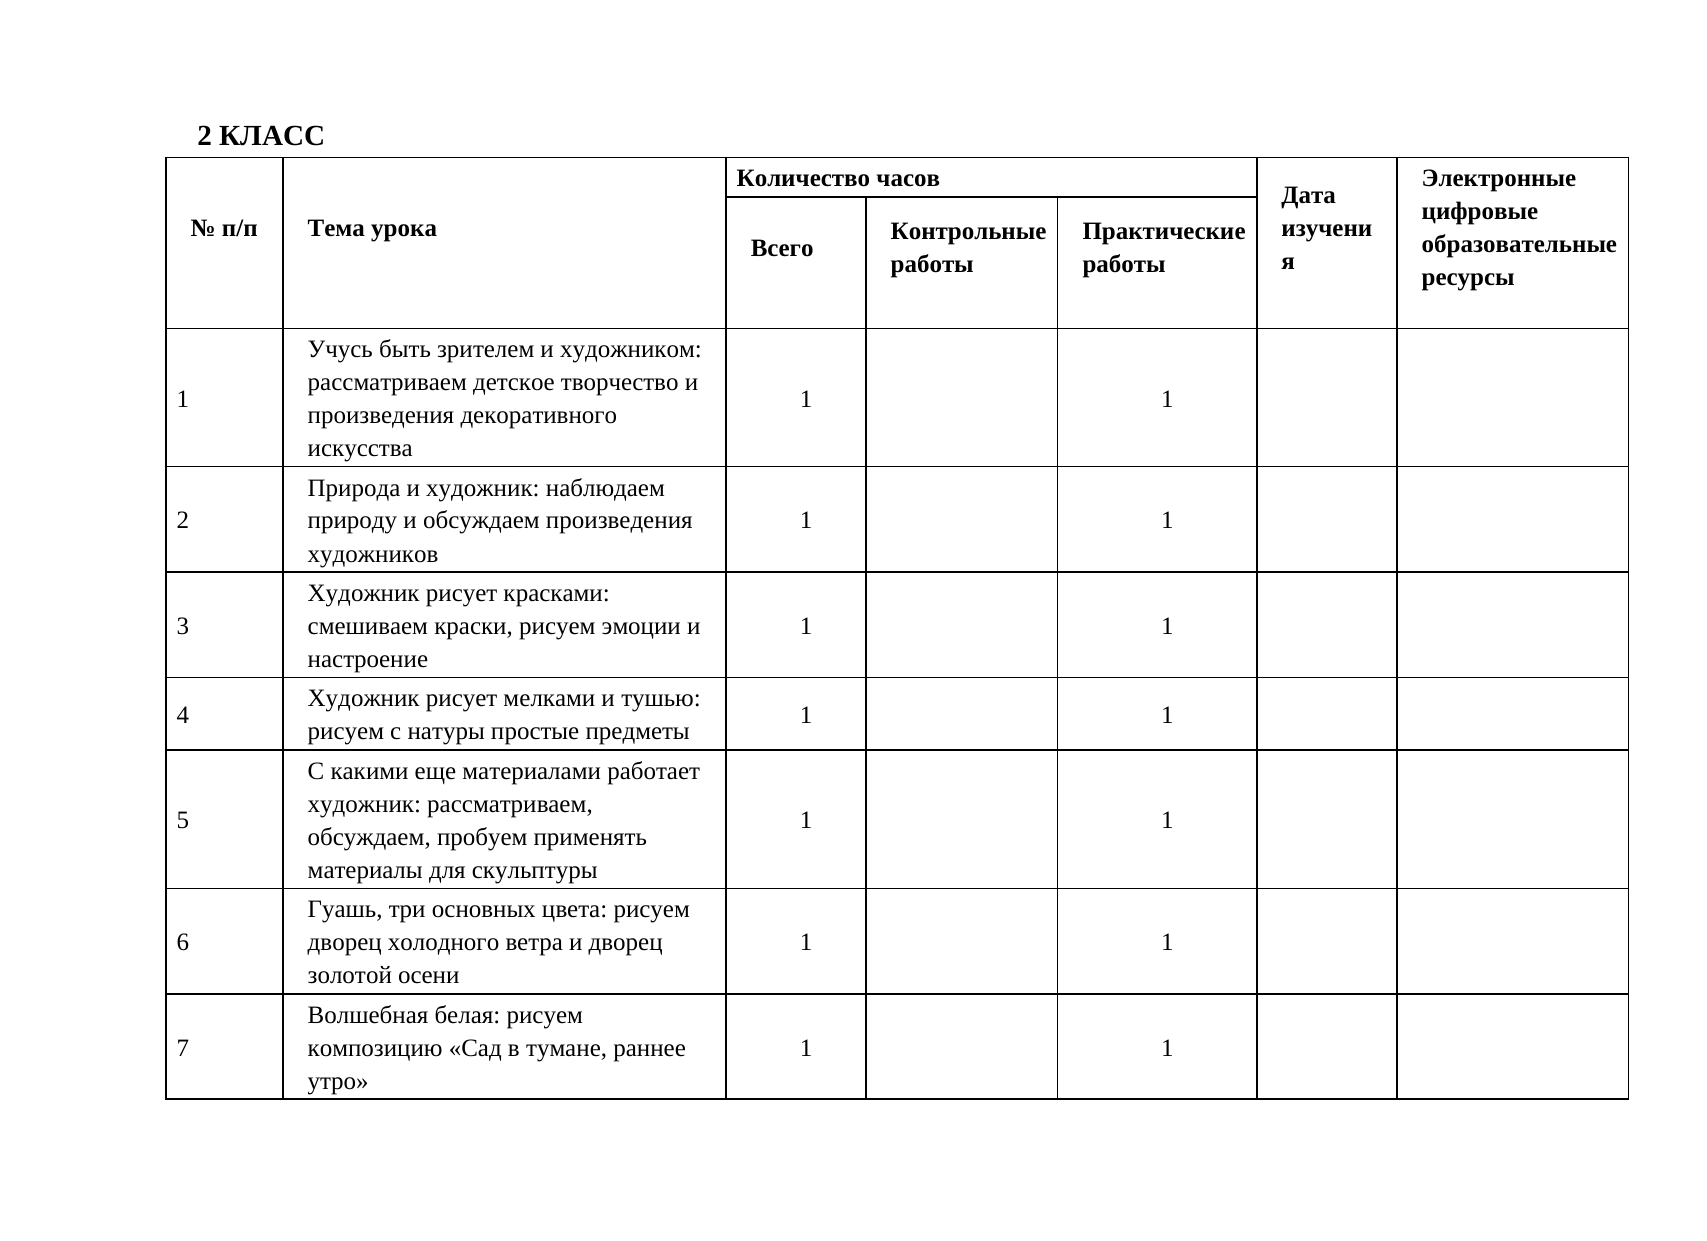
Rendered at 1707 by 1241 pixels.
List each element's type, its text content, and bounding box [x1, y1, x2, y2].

table_cell 1 [727, 573, 865, 677]
table_cell [867, 573, 1057, 677]
table_cell 7 [167, 995, 282, 1098]
table_cell 1 [727, 329, 865, 466]
table_cell [1258, 678, 1396, 749]
table_cell [1258, 995, 1396, 1098]
table_cell 5 [167, 751, 282, 887]
table_cell [1398, 329, 1628, 466]
table_cell 1 [1058, 329, 1256, 466]
table_header Тема урока [284, 158, 725, 327]
table_cell Контрольные работы [867, 198, 1057, 327]
table_cell Художник рисует красками: смешиваем краски, рисуем эмоции и настроение [284, 573, 725, 677]
table_cell [1398, 889, 1628, 993]
table_cell 2 [167, 467, 282, 571]
table_cell 4 [167, 678, 282, 749]
table_cell [1258, 329, 1396, 466]
table_cell [1398, 467, 1628, 571]
table_cell [1398, 751, 1628, 887]
table_cell 1 [1058, 889, 1256, 993]
table_cell 1 [1058, 573, 1256, 677]
table_cell 1 [1058, 678, 1256, 749]
table_cell Художник рисует мелками и тушью: рисуем с натуры простые предметы [284, 678, 725, 749]
table_cell [867, 467, 1057, 571]
table_cell 1 [1058, 467, 1256, 571]
table_cell Природа и художник: наблюдаем природу и обсуждаем произведения художников [284, 467, 725, 571]
table_header Количество часов [727, 158, 1256, 196]
table_cell 3 [167, 573, 282, 677]
table_cell 6 [167, 889, 282, 993]
table_cell [1258, 573, 1396, 677]
table_cell [1398, 573, 1628, 677]
table_cell [1398, 995, 1628, 1098]
table_cell 1 [727, 467, 865, 571]
text 2 КЛАСС [190, 118, 1618, 152]
table_cell [867, 678, 1057, 749]
table_cell 1 [1058, 995, 1256, 1098]
table_cell 1 [727, 995, 865, 1098]
table_cell [867, 329, 1057, 466]
table_cell Гуашь, три основных цвета: рисуем дворец холодного ветра и дворец золотой осени [284, 889, 725, 993]
table_cell 1 [727, 889, 865, 993]
table_cell Всего [727, 198, 865, 327]
table_cell С какими еще материалами работает художник: рассматриваем, обсуждаем, пробуем применять материалы для скульптуры [284, 751, 725, 887]
table_cell Практические работы [1058, 198, 1256, 327]
table_cell [867, 751, 1057, 887]
table_cell [1398, 678, 1628, 749]
table_header Дата изучения [1258, 158, 1396, 327]
table_cell 1 [727, 751, 865, 887]
table_cell 1 [1058, 751, 1256, 887]
table_cell [1258, 467, 1396, 571]
table_cell 1 [167, 329, 282, 466]
table_header Электронные цифровые образовательные ресурсы [1398, 158, 1628, 327]
table_cell [867, 889, 1057, 993]
table_cell Волшебная белая: рисуем композицию «Сад в тумане, раннее утро» [284, 995, 725, 1098]
table_cell [1258, 751, 1396, 887]
table_header № п/п [167, 158, 282, 327]
table_cell [1258, 889, 1396, 993]
table_cell [867, 995, 1057, 1098]
table_cell 1 [727, 678, 865, 749]
table_cell Учусь быть зрителем и художником: рассматриваем детское творчество и произведения декоративного искусства [284, 329, 725, 466]
